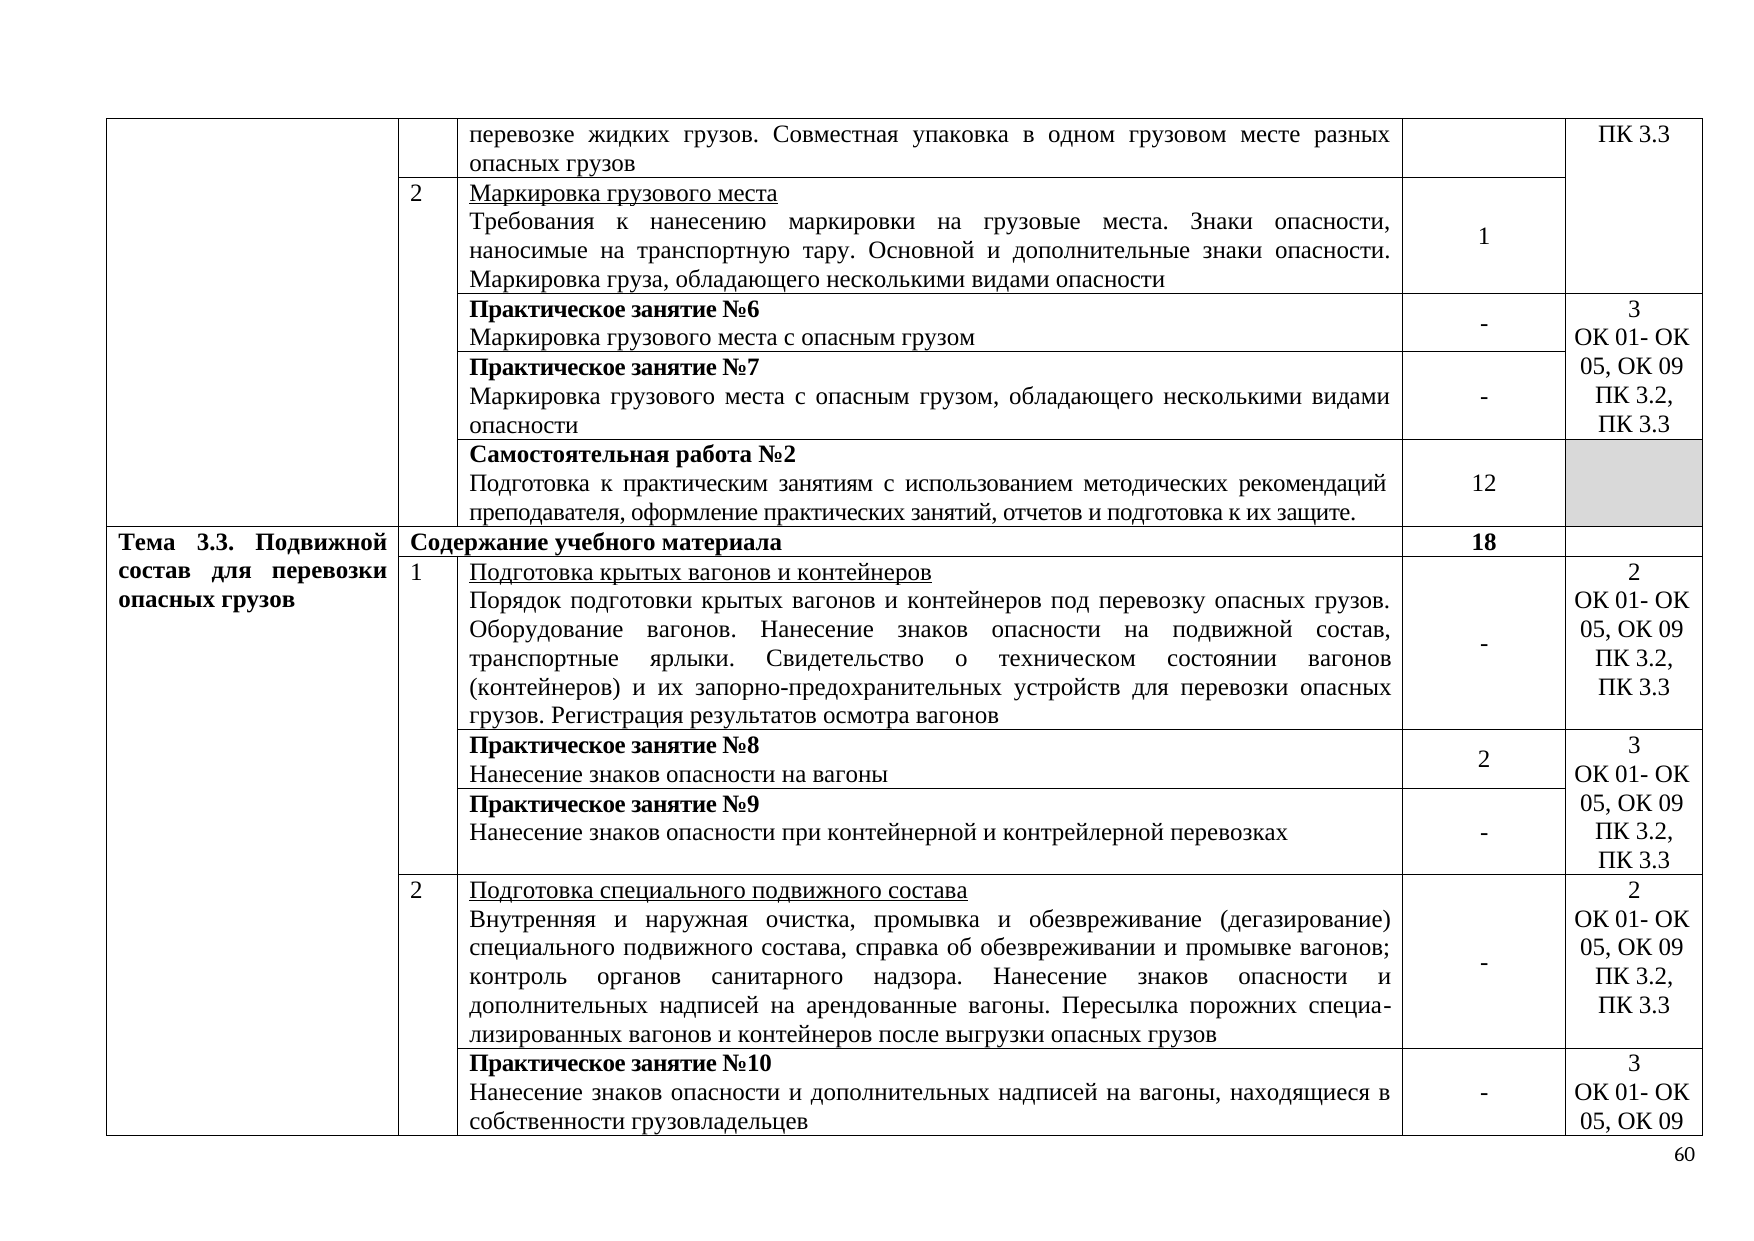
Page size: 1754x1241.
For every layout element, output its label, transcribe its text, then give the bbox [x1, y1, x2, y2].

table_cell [458, 1049, 1402, 1135]
table_cell - [1403, 352, 1565, 438]
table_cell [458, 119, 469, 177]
table_cell 1 [399, 119, 457, 177]
table_cell 12 [1403, 440, 1565, 526]
table_cell Содержание учебного материала [399, 527, 1402, 556]
table_cell 3 ОК 01- ОК 05, ОК 09 ПК 3.2, ПК 3.3 [1566, 730, 1702, 874]
table_cell 2 [1403, 730, 1565, 788]
table_cell - [1403, 875, 1565, 1047]
table_cell Маркировка грузового места Требования к нанесению маркировки на грузовые места. Знаки опасности, наносимые на транспортную тару. Основной и дополнительные знаки опасности. Маркировка груза, обладающего несколькими видами опасности [778, 178, 1402, 293]
table_cell 3 ОК 01- ОК 05, ОК 09 ПК 3.2, ПК 3.3 [1566, 294, 1702, 438]
table_cell - [1403, 294, 1565, 351]
table_cell - [1403, 1049, 1565, 1135]
table_cell Тема 3.3. Подвижной состав для перевозки опасных грузов [107, 527, 398, 1135]
table_cell 2 ОК 01- ОК 05, ОК 09 ПК 3.2, ПК 3.3 [1566, 875, 1702, 1047]
table_cell - [1403, 789, 1565, 874]
table_cell Подготовка специального подвижного состава Внутренняя и наружная очистка, промывка и обезвреживание (дегазирование) специального подвижного состава, справка об обезвреживании и промывке вагонов; контроль органов санитарного надзора. Нанесение знаков опасности и дополнительных надписей на арендованные вагоны. Пересылка порожних специализированных вагонов и контейнеров после выгрузки опасных грузов [458, 875, 1402, 1047]
table_cell - [1403, 557, 1565, 729]
table_cell 2 [399, 875, 457, 1135]
table_cell 2 [399, 178, 457, 526]
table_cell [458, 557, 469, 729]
table_cell [1566, 527, 1702, 556]
table_cell Практическое занятие №9 Нанесение знаков опасности при контейнерной и контрейлерной перевозках [458, 789, 1402, 874]
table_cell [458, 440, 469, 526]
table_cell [1566, 1049, 1702, 1135]
table_cell Практическое занятие №7 Маркировка грузового места с опасным грузом, обладающего несколькими видами опасности [458, 352, 1402, 438]
table_cell 1 [1403, 119, 1565, 177]
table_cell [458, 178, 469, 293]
table_cell 18 [1403, 527, 1565, 556]
table_cell 2 ОК 01- ОК 05, ОК 09 ПК 3.2, ПК 3.3 [1566, 557, 1702, 729]
table_cell Практическое занятие №8 Нанесение знаков опасности на вагоны [458, 730, 1402, 788]
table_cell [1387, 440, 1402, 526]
table_cell Практическое занятие №6 Маркировка грузового места с опасным грузом [458, 294, 1402, 351]
table_cell [1566, 440, 1702, 526]
table_cell 1 [1403, 178, 1565, 293]
table_cell Подготовка крытых вагонов и контейнеров Порядок подготовки крытых вагонов и контейнеров под перевозку опасных грузов. Оборудование вагонов. Нанесение знаков опасности на подвижной состав, транспортные ярлыки. Свидетельство о техническом состоянии вагонов (контейнеров) и их запорно-предохранительных устройств для перевозки опасных грузов. Регистрация результатов осмотра вагонов [932, 557, 1402, 729]
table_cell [1566, 119, 1702, 293]
table_cell 1 [399, 557, 457, 874]
